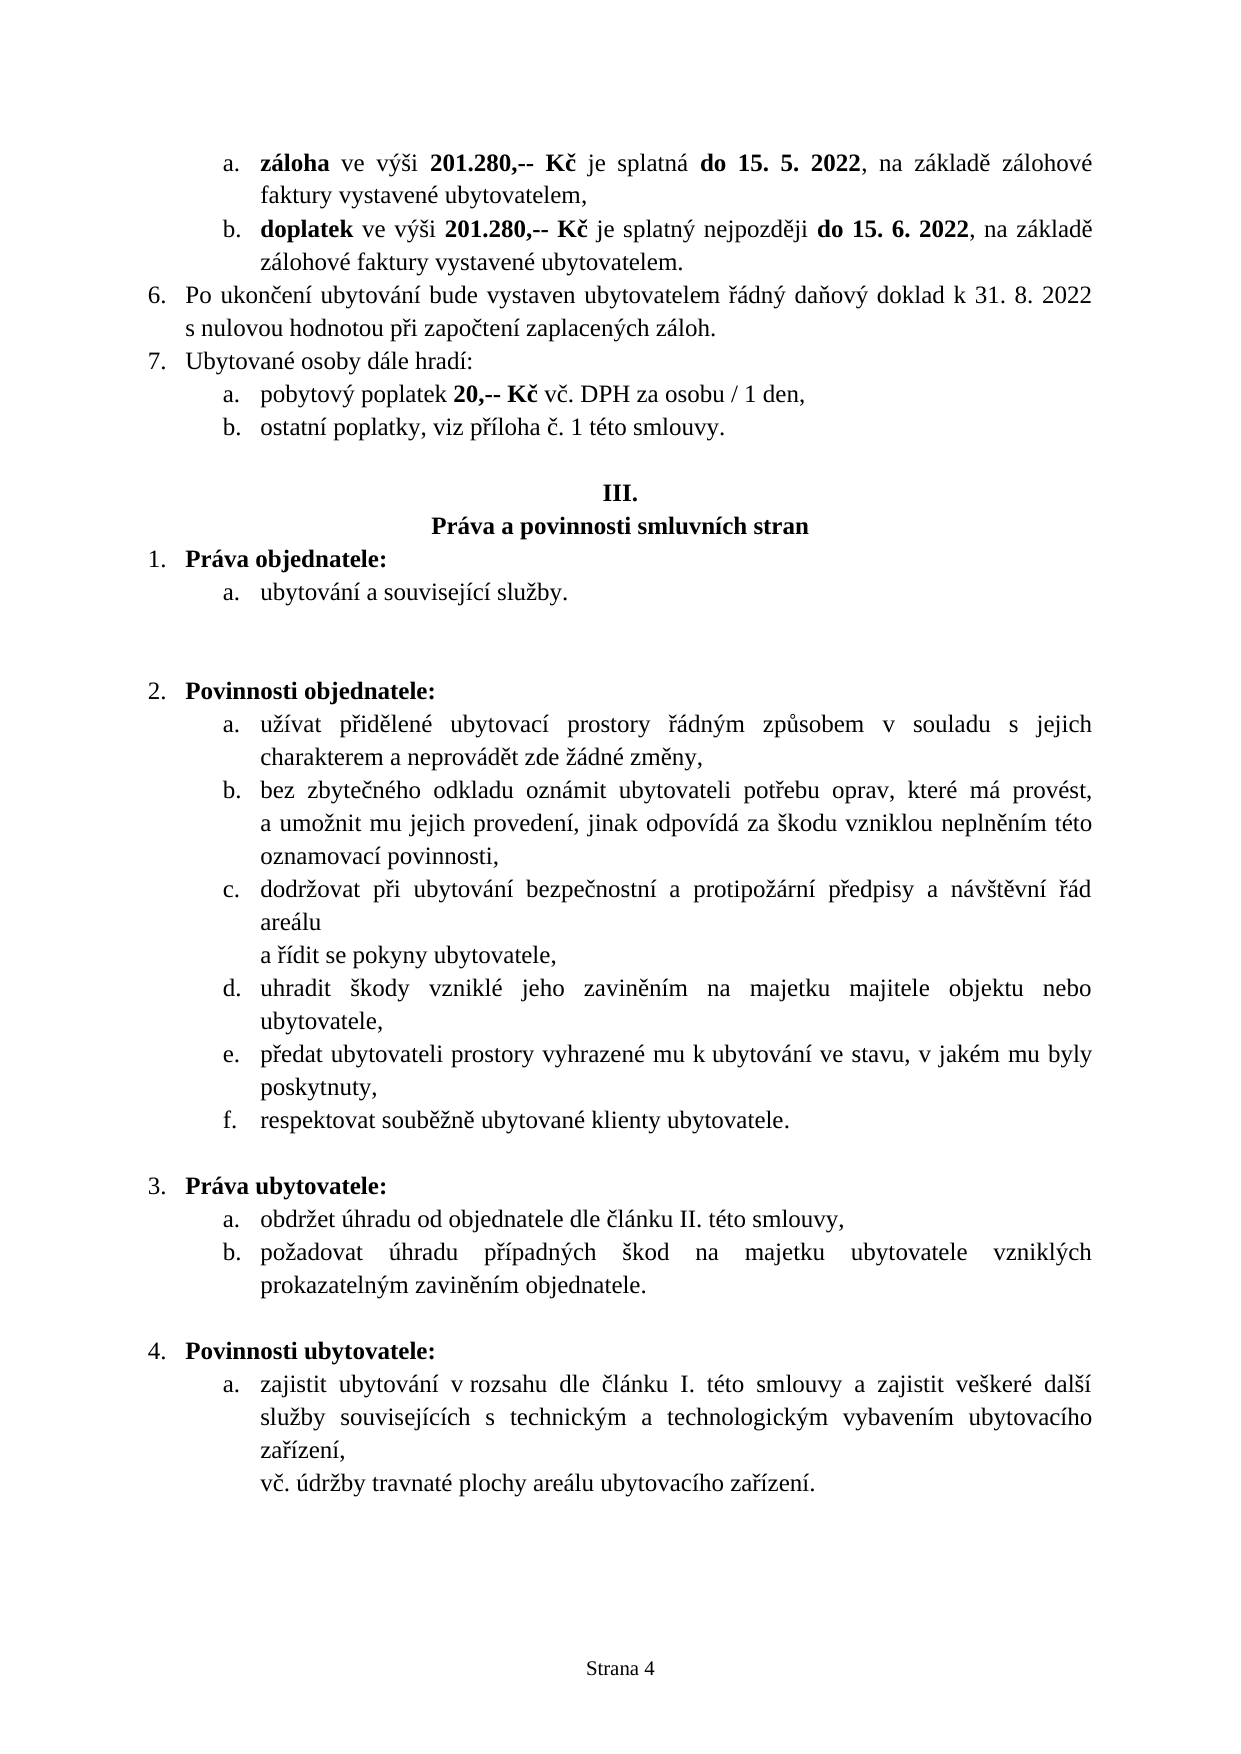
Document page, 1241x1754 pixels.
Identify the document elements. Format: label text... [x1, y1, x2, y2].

list obdržet úhradu od objednatele dle článku II. této smlouvy, [223, 1204, 1093, 1233]
list Povinnosti objednatele: [148, 676, 1093, 705]
list dodržovat při ubytování bezpečnostní a protipožární předpisy a návštěvní řád areálu a řídit se pokyny ubytovatele, [223, 874, 1093, 969]
list Povinnosti ubytovatele: [148, 1336, 1093, 1365]
list zajistit ubytování v rozsahu dle článku I. této smlouvy a zajistit veškeré další služby souvisejících s technickým a technologickým vybavením ubytovacího zařízení, vč. údržby travnaté plochy areálu ubytovacího zařízení. [223, 1369, 1093, 1497]
list respektovat souběžně ubytované klienty ubytovatele. [223, 1105, 1093, 1134]
text Práva a povinnosti smluvních stran [148, 511, 1093, 539]
list požadovat úhradu případných škod na majetku ubytovatele vzniklých prokazatelným zaviněním objednatele. [223, 1237, 1093, 1299]
list užívat přidělené ubytovací prostory řádným způsobem v souladu s jejich charakterem a neprovádět zde žádné změny, [223, 709, 1093, 771]
text III. [148, 478, 1093, 507]
list Práva objednatele: [148, 544, 1093, 573]
list Práva ubytovatele: [148, 1171, 1093, 1200]
list Po ukončení ubytování bude vystaven ubytovatelem řádný daňový doklad k 31. 8. 2022 s nulovou hodnotou při započtení zaplacených záloh. [148, 280, 1093, 341]
list pobytový poplatek 20,-- Kč vč. DPH za osobu / 1 den, [223, 379, 1093, 407]
list záloha ve výši 201.280,-- Kč je splatná do 15. 5. 2022, na základě zálohové faktury vystavené ubytovatelem, [223, 148, 1093, 209]
list bez zbytečného odkladu oznámit ubytovateli potřebu oprav, které má provést, a umožnit mu jejich provedení, jinak odpovídá za škodu vzniklou neplněním této oznamovací povinnosti, [223, 775, 1093, 870]
list uhradit škody vzniklé jeho zaviněním na majetku majitele objektu nebo ubytovatele, [223, 973, 1093, 1035]
list ostatní poplatky, viz příloha č. 1 této smlouvy. [223, 412, 1093, 441]
list ubytování a související služby. [223, 577, 1093, 606]
list doplatek ve výši 201.280,-- Kč je splatný nejpozději do 15. 6. 2022, na základě zálohové faktury vystavené ubytovatelem. [223, 214, 1093, 275]
list Ubytované osoby dále hradí: [148, 346, 1093, 374]
list předat ubytovateli prostory vyhrazené mu k ubytování ve stavu, v jakém mu byly poskytnuty, [223, 1039, 1093, 1101]
